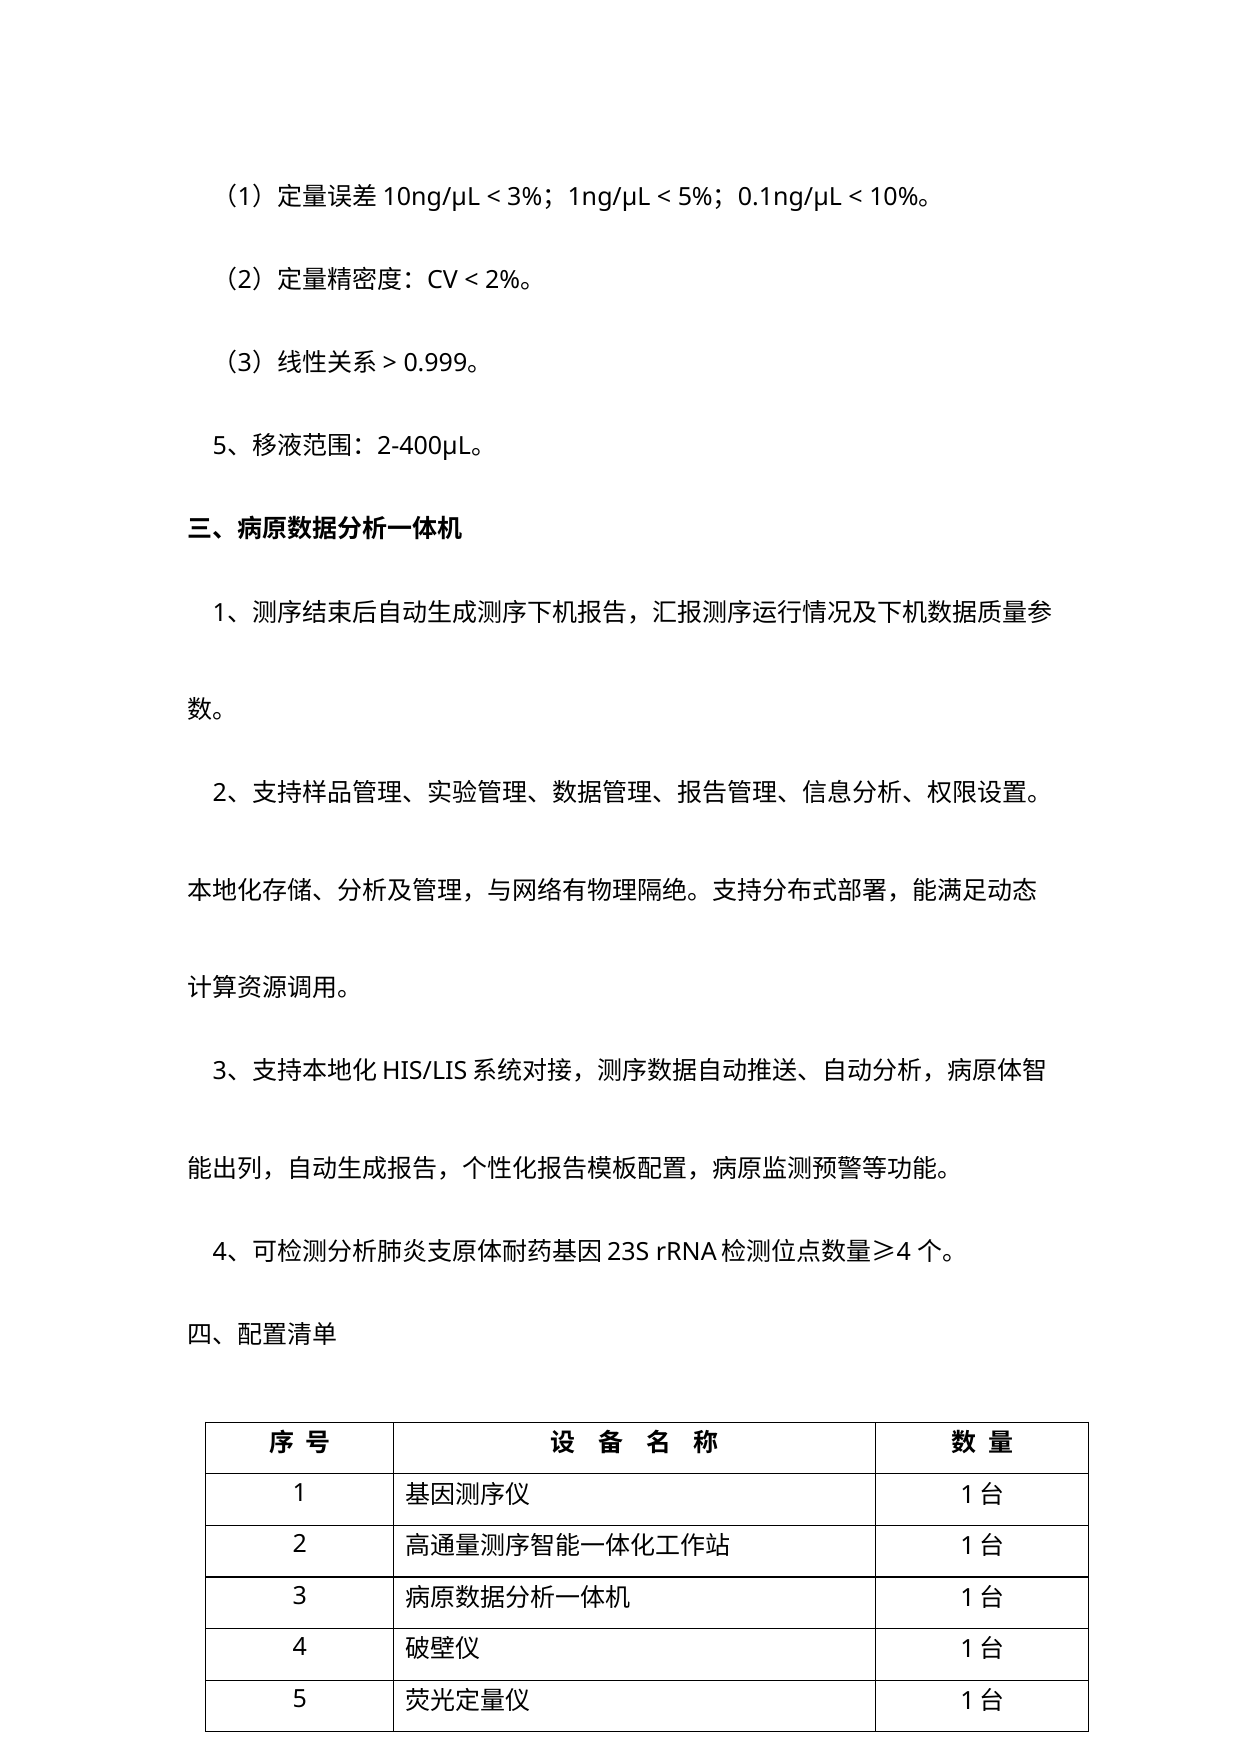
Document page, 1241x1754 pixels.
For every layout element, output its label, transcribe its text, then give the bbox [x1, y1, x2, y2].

list （1）定量误差 10ng/μL < 3%；1ng/μL < 5%；0.1ng/μL < 10%。 [187, 162, 1053, 227]
table_cell 1台 [876, 1578, 1088, 1628]
table_cell 5 [206, 1681, 393, 1731]
list 1、测序结束后自动生成测序下机报告，汇报测序运行情况及下机数据质量参数。 [187, 578, 1053, 740]
text 三、病原数据分析一体机 [187, 494, 1053, 559]
list 5、移液范围：2-400μL。 [187, 411, 1053, 476]
list 4、可检测分析肺炎支原体耐药基因23S rRNA检测位点数量≥4 个。 [212, 1217, 1053, 1282]
table_cell 1台 [876, 1681, 1088, 1731]
table_cell 1台 [876, 1526, 1088, 1576]
list 3、支持本地化HIS/LIS系统对接，测序数据自动推送、自动分析，病原体智能出列，自动生成报告，个性化报告模板配置，病原监测预警等功能。 [187, 1036, 1053, 1199]
table_cell 2 [206, 1526, 393, 1576]
table_header 设 备 名 称 [394, 1423, 875, 1473]
table_cell 破壁仪 [394, 1629, 875, 1679]
list （2）定量精密度：CV < 2%。 [212, 245, 1053, 310]
table_cell 3 [206, 1578, 393, 1628]
table_cell 病原数据分析一体机 [394, 1578, 875, 1628]
table_cell 荧光定量仪 [394, 1681, 875, 1731]
table_cell 基因测序仪 [394, 1474, 875, 1525]
table_cell 4 [206, 1629, 393, 1679]
table_header 序 号 [206, 1423, 393, 1473]
table_cell 1 [206, 1474, 393, 1525]
list 2、支持样品管理、实验管理、数据管理、报告管理、信息分析、权限设置。本地化存储、分析及管理，与网络有物理隔绝。支持分布式部署，能满足动态计算资源调用。 [187, 758, 1053, 1018]
table_cell 1台 [876, 1629, 1088, 1679]
table_cell 1台 [876, 1474, 1088, 1525]
list （3）线性关系 > 0.999。 [212, 328, 1053, 393]
list 四、配置清单 [187, 1300, 1053, 1365]
table_cell 高通量测序智能一体化工作站 [394, 1526, 875, 1576]
table_header 数 量 [876, 1423, 1088, 1473]
